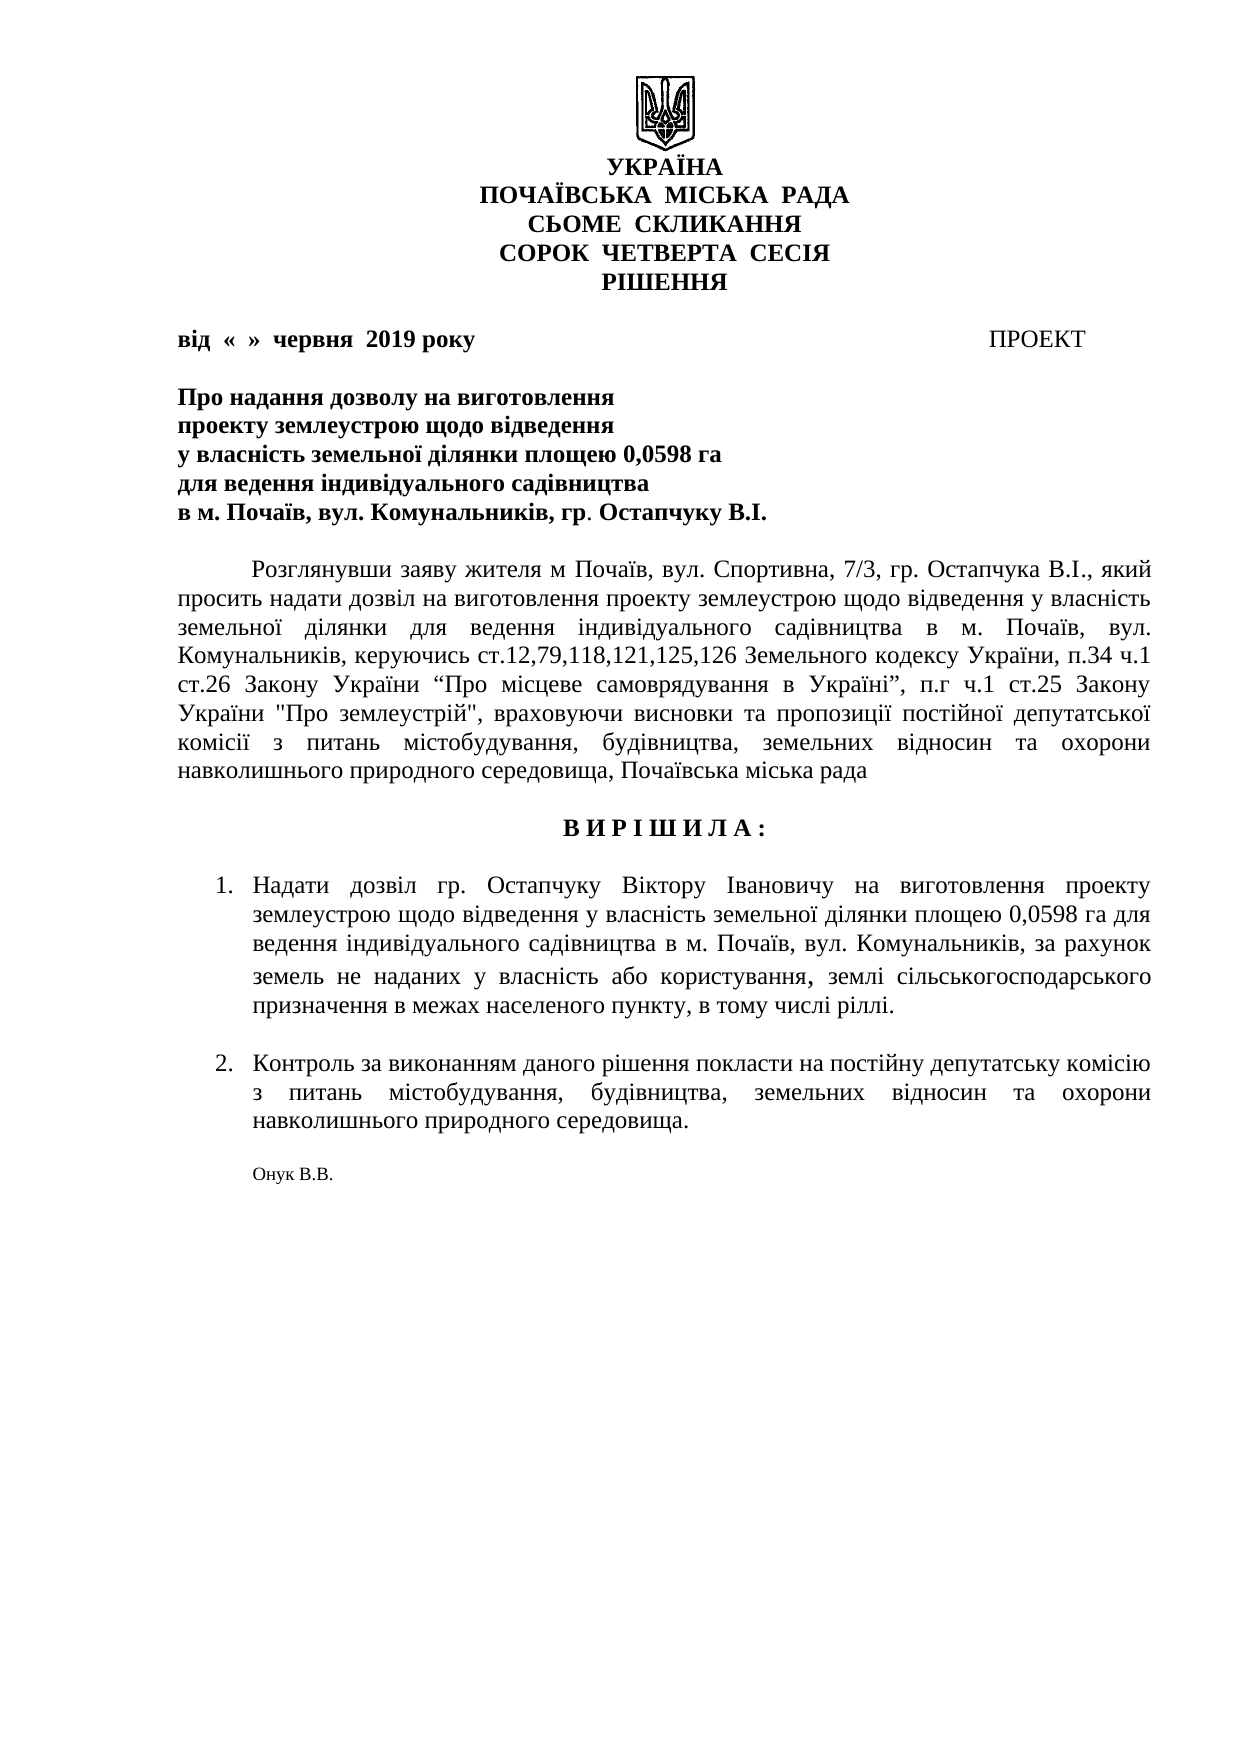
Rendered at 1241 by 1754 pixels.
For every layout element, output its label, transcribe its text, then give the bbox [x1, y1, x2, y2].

text від « » червня 2019 року ПРОЕКТ [177, 324, 1152, 353]
list Контроль за виконанням даного рішення покласти на постійну депутатську комісію з питань містобудування, будівництва, земельних відносин та охорони навколишнього природного середовища. [215, 1048, 1152, 1134]
list Надати дозвіл гр. Остапчуку Віктору Івановичу на виготовлення проекту землеустрою щодо відведення у власність земельної ділянки площею 0,0598 га для ведення індивідуального садівництва в м. Почаїв, вул. Комунальників, за рахунок земель не наданих у власність або користування, землі сільськогосподарського призначення в межах населеного пункту, в тому числі ріллі. [215, 871, 1152, 1019]
text проекту землеустрою щодо відведення [177, 411, 1152, 439]
text в м. Почаїв, вул. Комунальників, гр. Остапчуку В.І. [177, 497, 1152, 526]
text Онук В.В. [252, 1163, 1152, 1184]
text В И Р І Ш И Л А : [177, 813, 1152, 842]
text для ведення індивідуального садівництва [177, 468, 1152, 497]
picture [630, 73, 699, 152]
text у власність земельної ділянки площею 0,0598 га [177, 439, 1152, 468]
text Про надання дозволу на виготовлення [177, 382, 1152, 411]
text Розглянувши заяву жителя м Почаїв, вул. Спортивна, 7/3, гр. Остапчука В.І., який просить надати дозвіл на виготовлення проекту землеустрою щодо відведення у власність земельної ділянки для ведення індивідуального садівництва в м. Почаїв, вул. Комунальників, керуючись ст.12,79,118,121,125,126 Земельного кодексу України, п.34 ч.1 ст.26 Закону України “Про місцеве самоврядування в Україні”, п.г ч.1 ст.25 Закону України "Про землеустрій", враховуючи висновки та пропозиції постійної депутатської комісії з питань містобудування, будівництва, земельних відносин та охорони навколишнього природного середовища, Почаївська міська рада [177, 554, 1152, 784]
